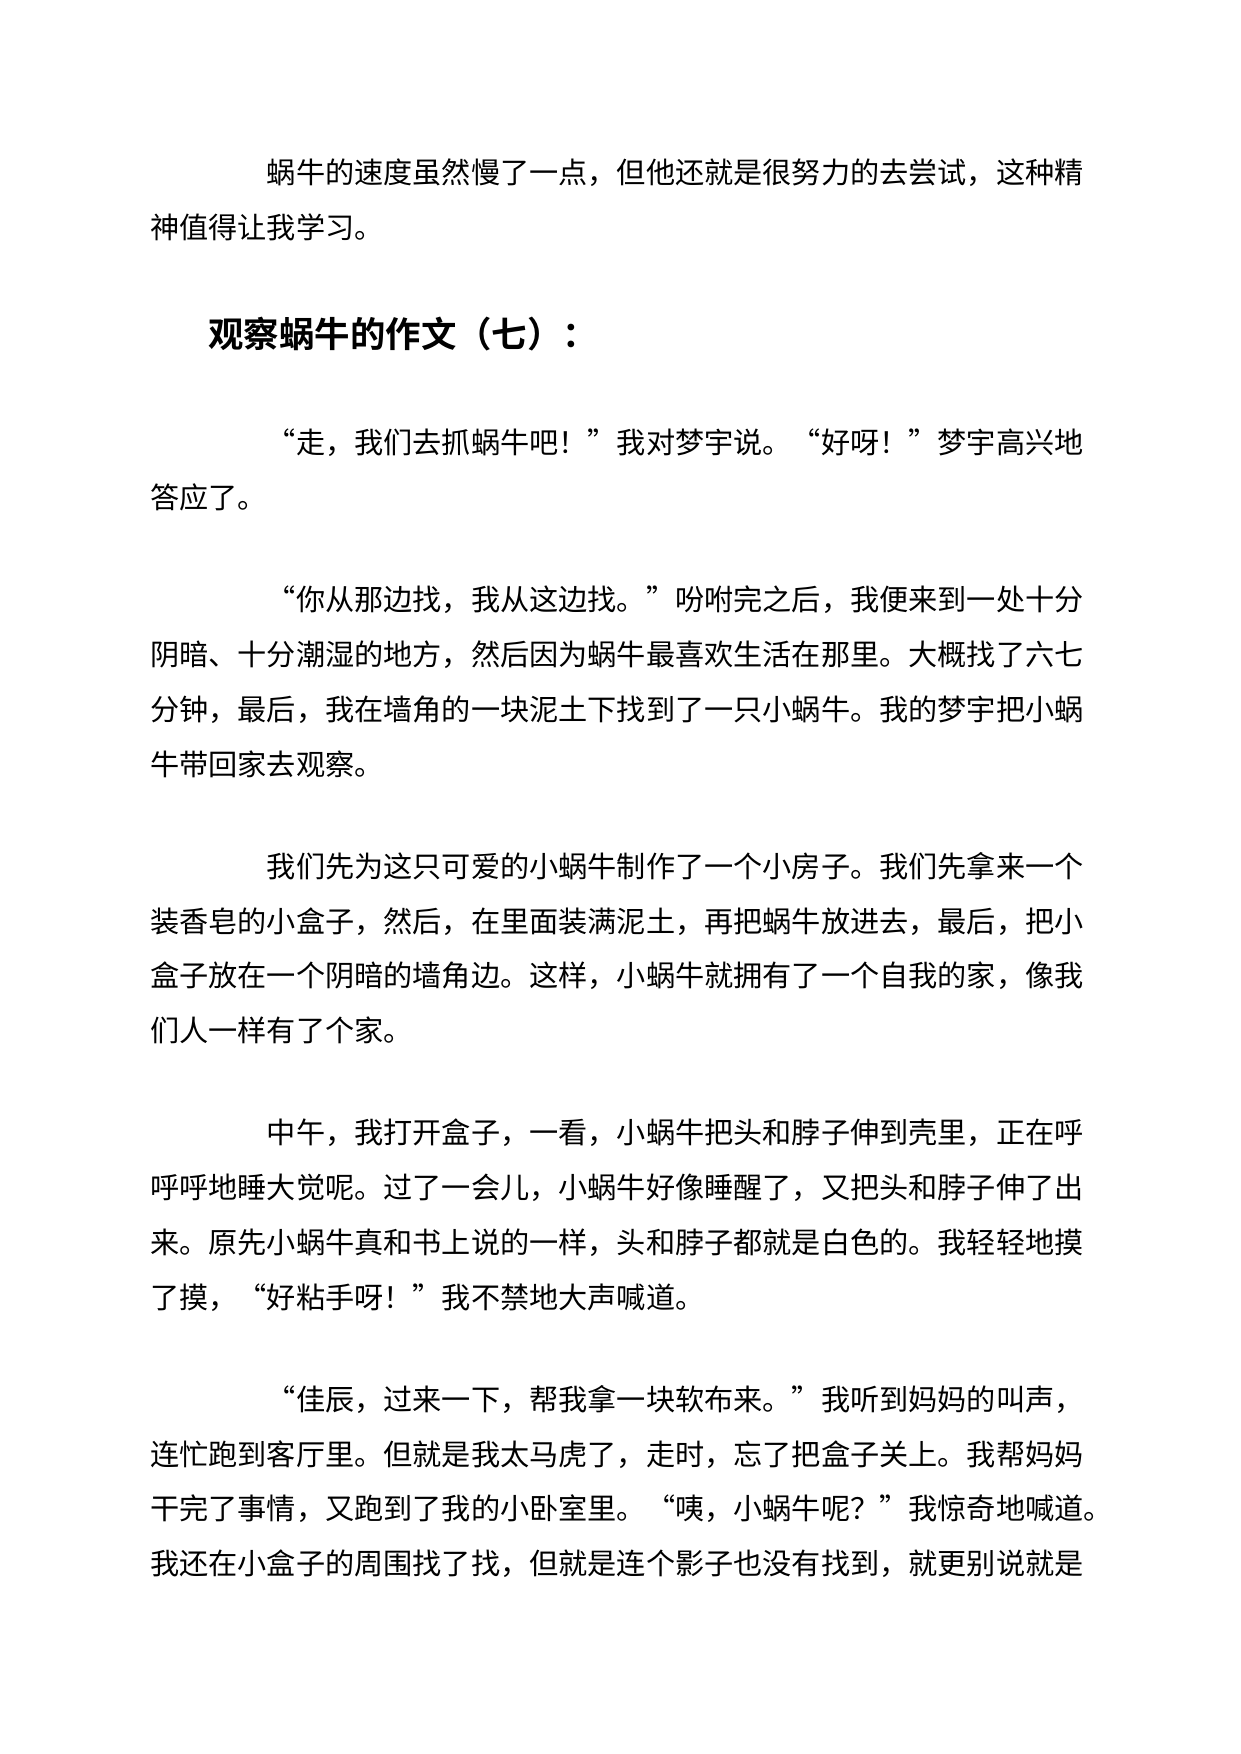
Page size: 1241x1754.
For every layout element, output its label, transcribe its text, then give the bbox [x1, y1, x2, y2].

text 观察蜗牛的作文（七）： [150, 307, 1090, 358]
text 中午，我打开盒子，一看，小蜗牛把头和脖子伸到壳里，正在呼呼呼地睡大觉呢。过了一会儿，小蜗牛好像睡醒了，又把头和脖子伸了出来。原先小蜗牛真和书上说的一样，头和脖子都就是白色的。我轻轻地摸了摸，“好粘手呀！”我不禁地大声喊道。 [150, 1110, 1090, 1317]
text “你从那边找，我从这边找。”吩咐完之后，我便来到一处十分阴暗、十分潮湿的地方，然后因为蜗牛最喜欢生活在那里。大概找了六七分钟，最后，我在墙角的一块泥土下找到了一只小蜗牛。我的梦宇把小蜗牛带回家去观察。 [150, 577, 1090, 784]
text 我们先为这只可爱的小蜗牛制作了一个小房子。我们先拿来一个装香皂的小盒子，然后，在里面装满泥土，再把蜗牛放进去，最后，把小盒子放在一个阴暗的墙角边。这样，小蜗牛就拥有了一个自我的家，像我们人一样有了个家。 [150, 843, 1090, 1050]
text 蜗牛的速度虽然慢了一点，但他还就是很努力的去尝试，这种精神值得让我学习。 [150, 150, 1090, 247]
text “走，我们去抓蜗牛吧！”我对梦宇说。“好呀！”梦宇高兴地答应了。 [150, 420, 1090, 517]
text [150, 1376, 1090, 1583]
